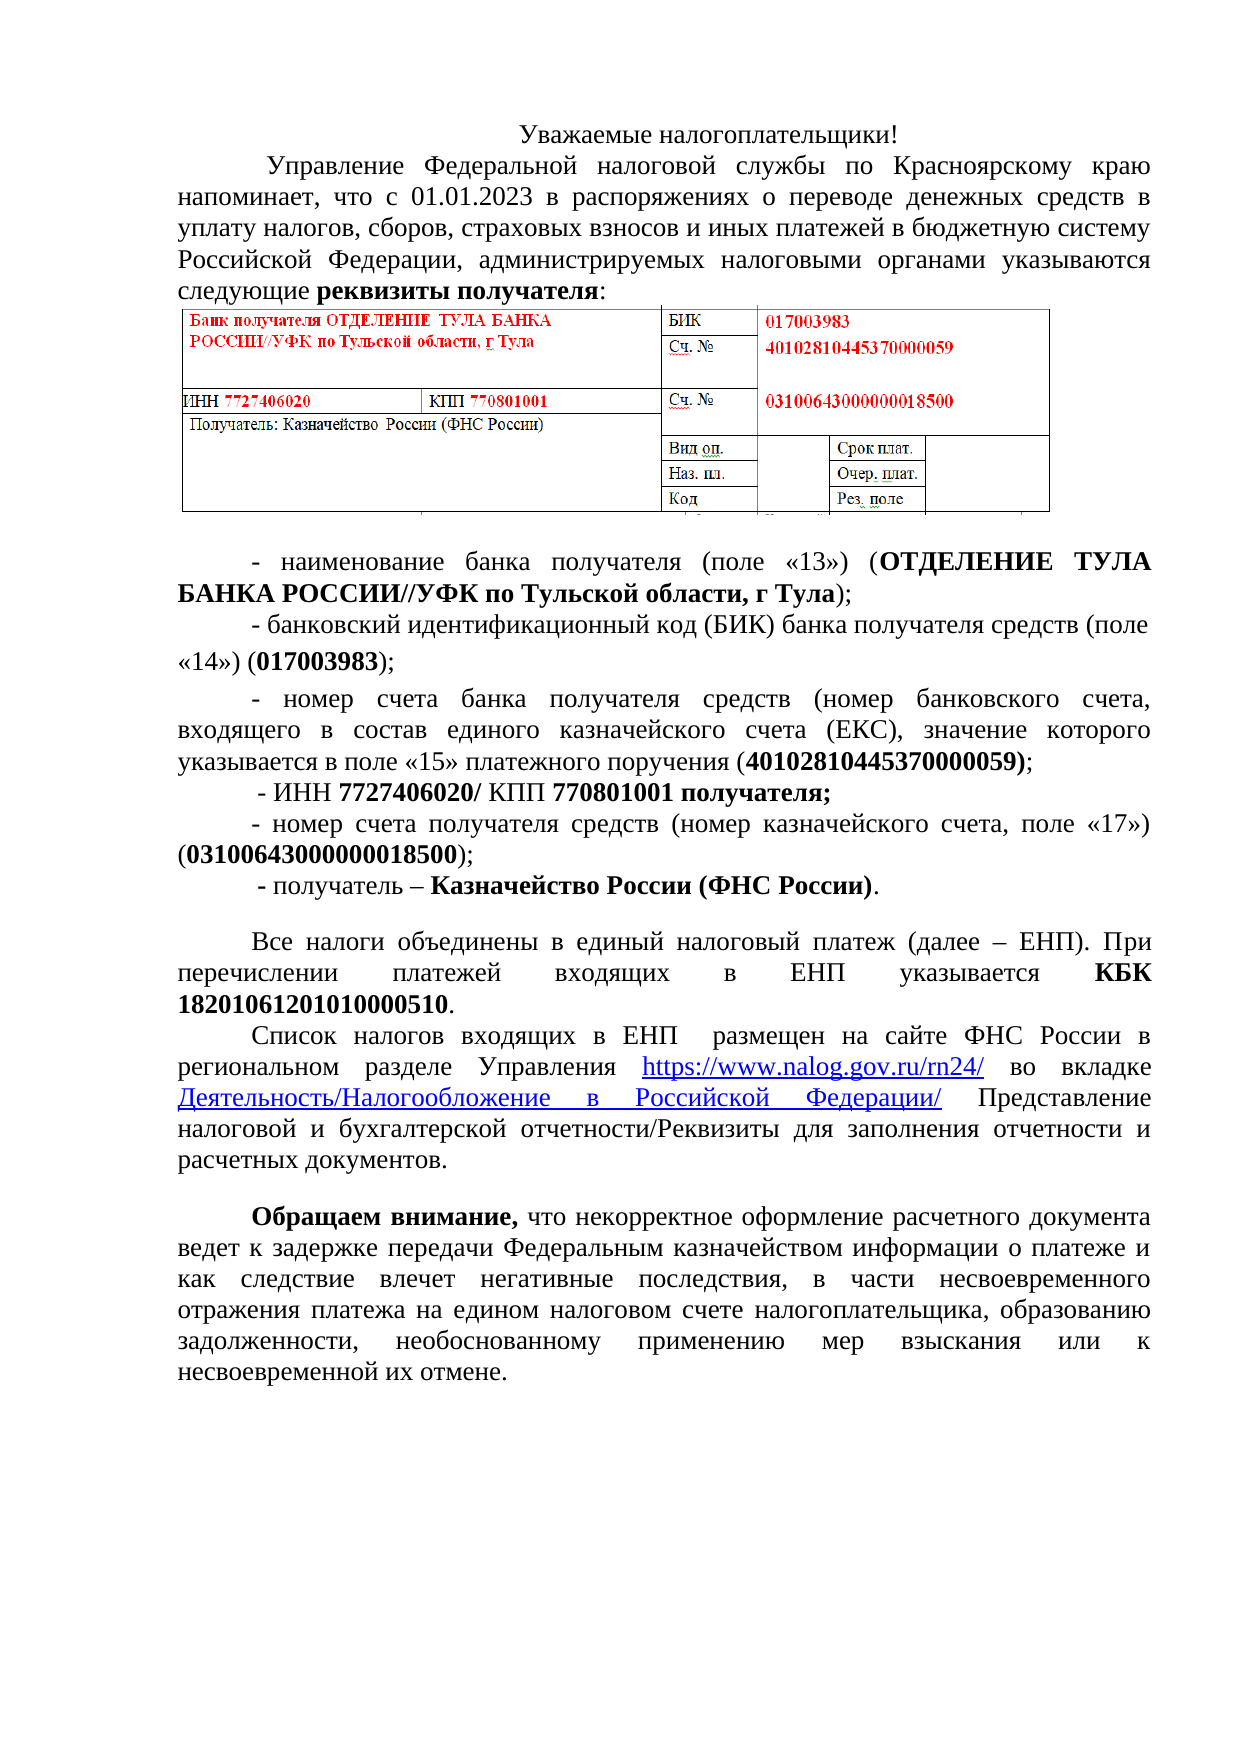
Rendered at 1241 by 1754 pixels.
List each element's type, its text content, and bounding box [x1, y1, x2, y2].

text Управление Федеральной налоговой службы по Красноярскому краю напоминает, что с 01.01.2023 в распоряжениях о переводе денежных средств в уплату налогов, сборов, страховых взносов и иных платежей в бюджетную систему Российской Федерации, администрируемых налоговыми органами указываются следующие реквизиты получателя: [177, 149, 1152, 305]
text - номер счета получателя средств (номер казначейского счета, поле «17») (03100643000000018500); [177, 807, 1152, 869]
text - номер счета банка получателя средств (номер банковского счета, входящего в состав единого казначейского счета (ЕКС), значение которого указывается в поле «15» платежного поручения (40102810445370000059); [177, 682, 1152, 776]
text Обращаем внимание, что некорректное оформление расчетного документа ведет к задержке передачи Федеральным казначейством информации о платеже и как следствие влечет негативные последствия, в части несвоевременного отражения платежа на едином налоговом счете налогоплательщика, образованию задолженности, необоснованному применению мер взыскания или к несвоевременной их отмене. [177, 1199, 1152, 1386]
text - получатель – Казначейство России (ФНС России). [183, 869, 1152, 900]
picture [177, 305, 1055, 515]
text Все налоги объединены в единый налоговый платеж (далее – ЕНП). При перечислении платежей входящих в ЕНП указывается КБК 18201061201010000510. [177, 925, 1152, 1019]
text Уважаемые налогоплательщики! [177, 118, 1152, 149]
text - ИНН 7727406020/ КПП 770801001 получателя; [183, 776, 1152, 807]
text - банковский идентификационный код (БИК) банка получателя средств (поле «14») (017003983); [177, 608, 1152, 676]
text Список налогов входящих в ЕНП размещен на сайте ФНС России в региональном разделе Управления https://www.nalog.gov.ru/rn24/ во вкладке Деятельность/Налогообложение в Российской Федерации/ Представление налоговой и бухгалтерской отчетности/Реквизиты для заполнения отчетности и расчетных документов. [177, 1019, 1152, 1174]
text - наименование банка получателя (поле «13») (ОТДЕЛЕНИЕ ТУЛА БАНКА РОССИИ//УФК по Тульской области, г Тула); [177, 546, 1152, 608]
